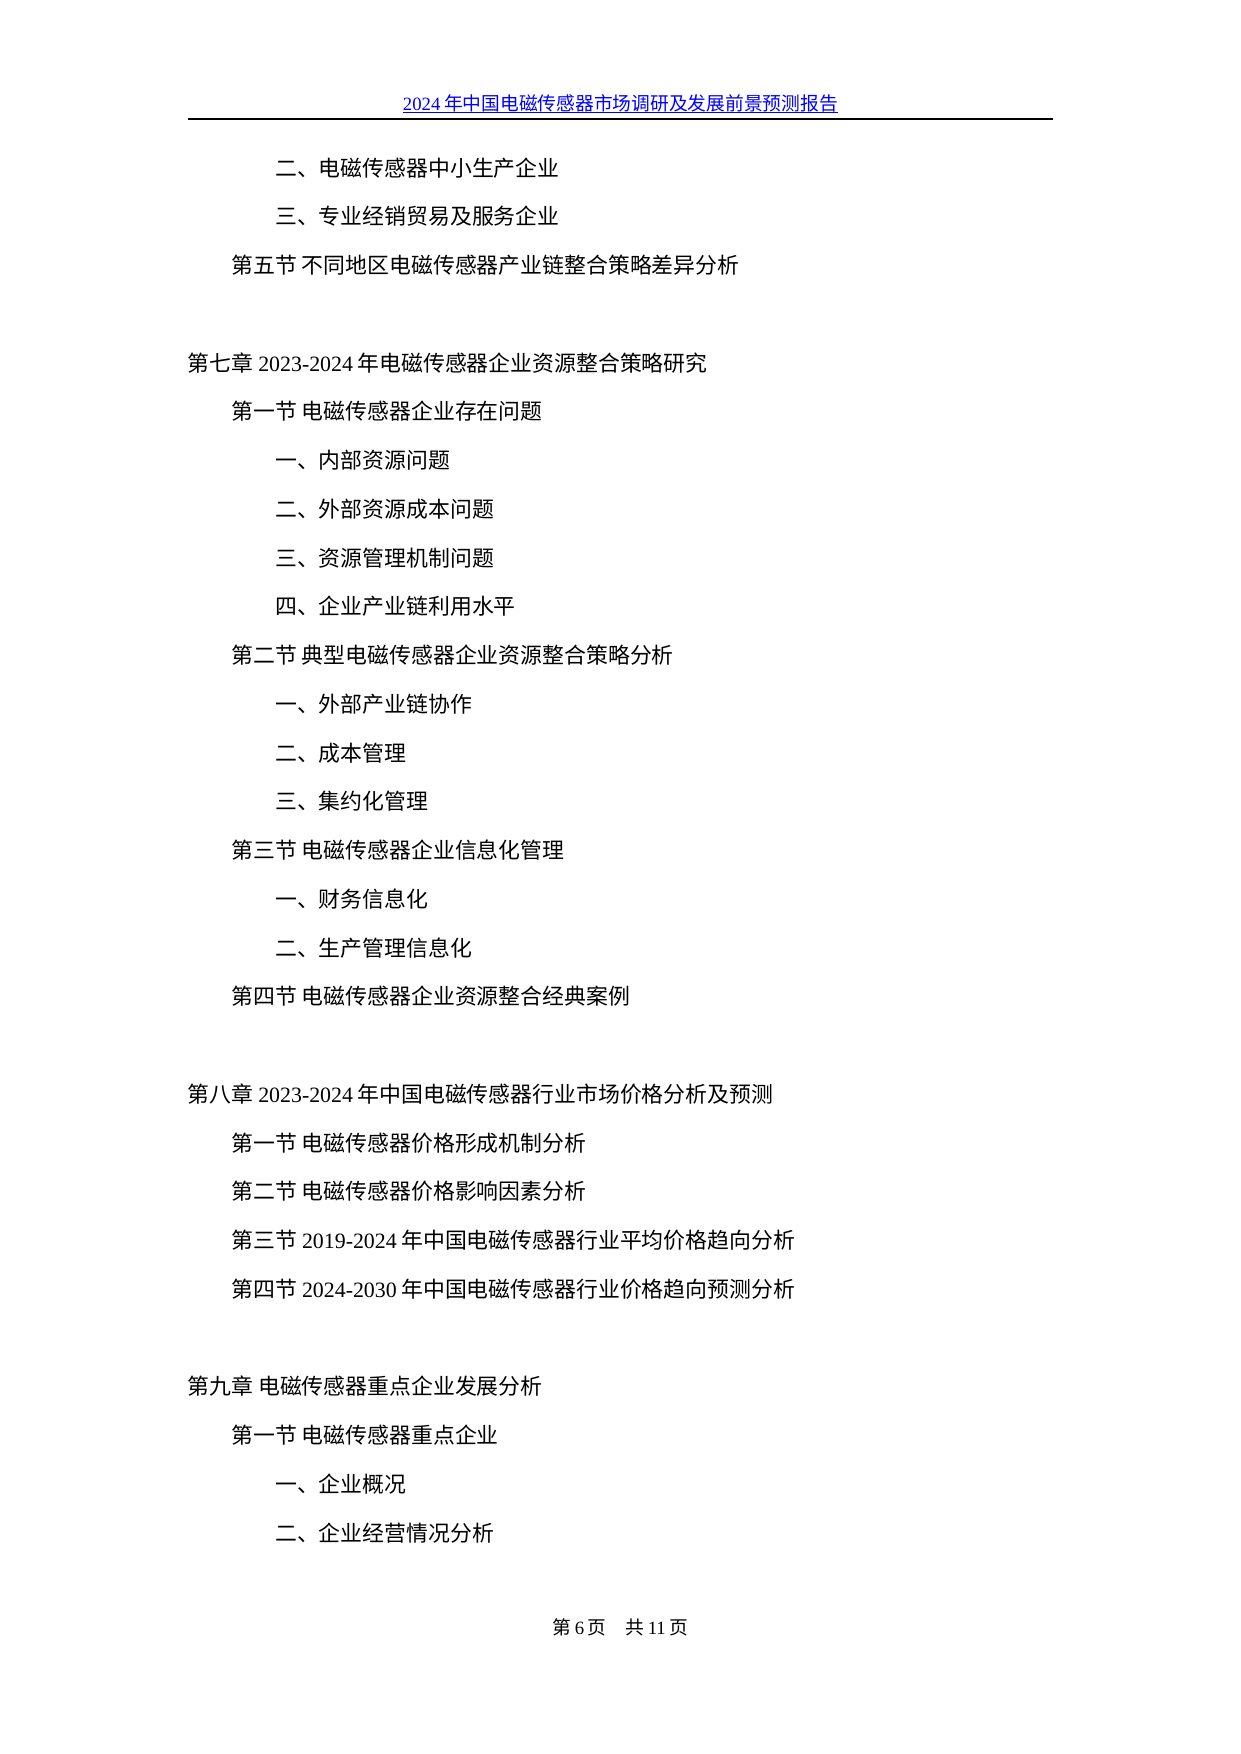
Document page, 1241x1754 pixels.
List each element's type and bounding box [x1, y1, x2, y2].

text [187, 150, 1053, 1548]
